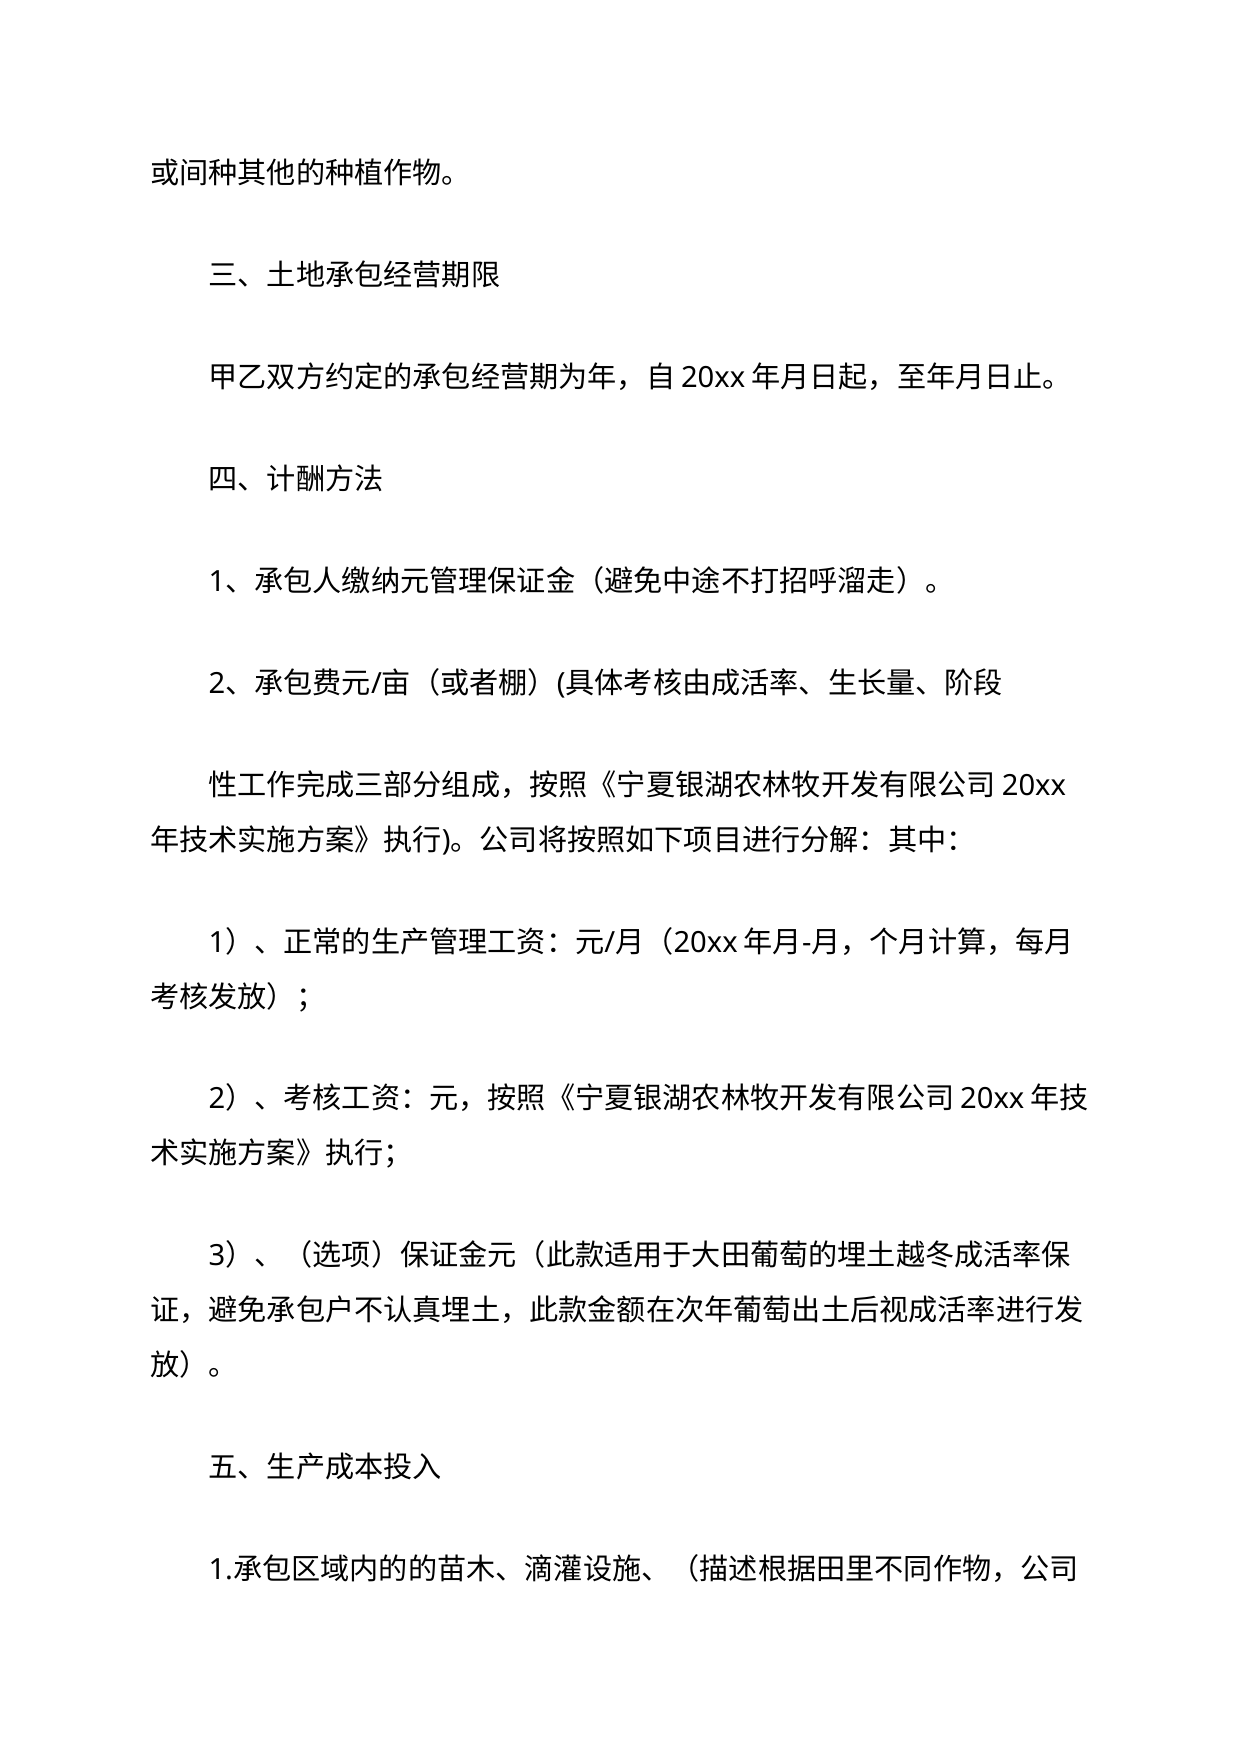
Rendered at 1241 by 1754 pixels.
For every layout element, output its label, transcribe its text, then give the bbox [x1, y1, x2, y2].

text 甲乙双方约定的承包经营期为年，自20xx年月日起，至年月日止。 [150, 353, 1090, 396]
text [150, 150, 1090, 192]
text 1）、正常的生产管理工资：元/月（20xx年月-月，个月计算，每月考核发放）； [150, 918, 1090, 1016]
text 四、计酬方法 [150, 456, 1090, 498]
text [150, 1545, 1090, 1588]
text 2）、考核工资：元，按照《宁夏银湖农林牧开发有限公司20xx年技术实施方案》执行； [150, 1075, 1090, 1172]
text 五、生产成本投入 [150, 1443, 1090, 1486]
text 3）、（选项）保证金元（此款适用于大田葡萄的埋土越冬成活率保证，避免承包户不认真埋土，此款金额在次年葡萄出土后视成活率进行发放）。 [150, 1232, 1090, 1384]
text 1、承包人缴纳元管理保证金（避免中途不打招呼溜走）。 [150, 557, 1090, 600]
text 2、承包费元/亩（或者棚）(具体考核由成活率、生长量、阶段 [150, 659, 1090, 702]
text 三、土地承包经营期限 [150, 252, 1090, 294]
text 性工作完成三部分组成，按照《宁夏银湖农林牧开发有限公司20xx年技术实施方案》执行)。公司将按照如下项目进行分解：其中： [150, 761, 1090, 859]
